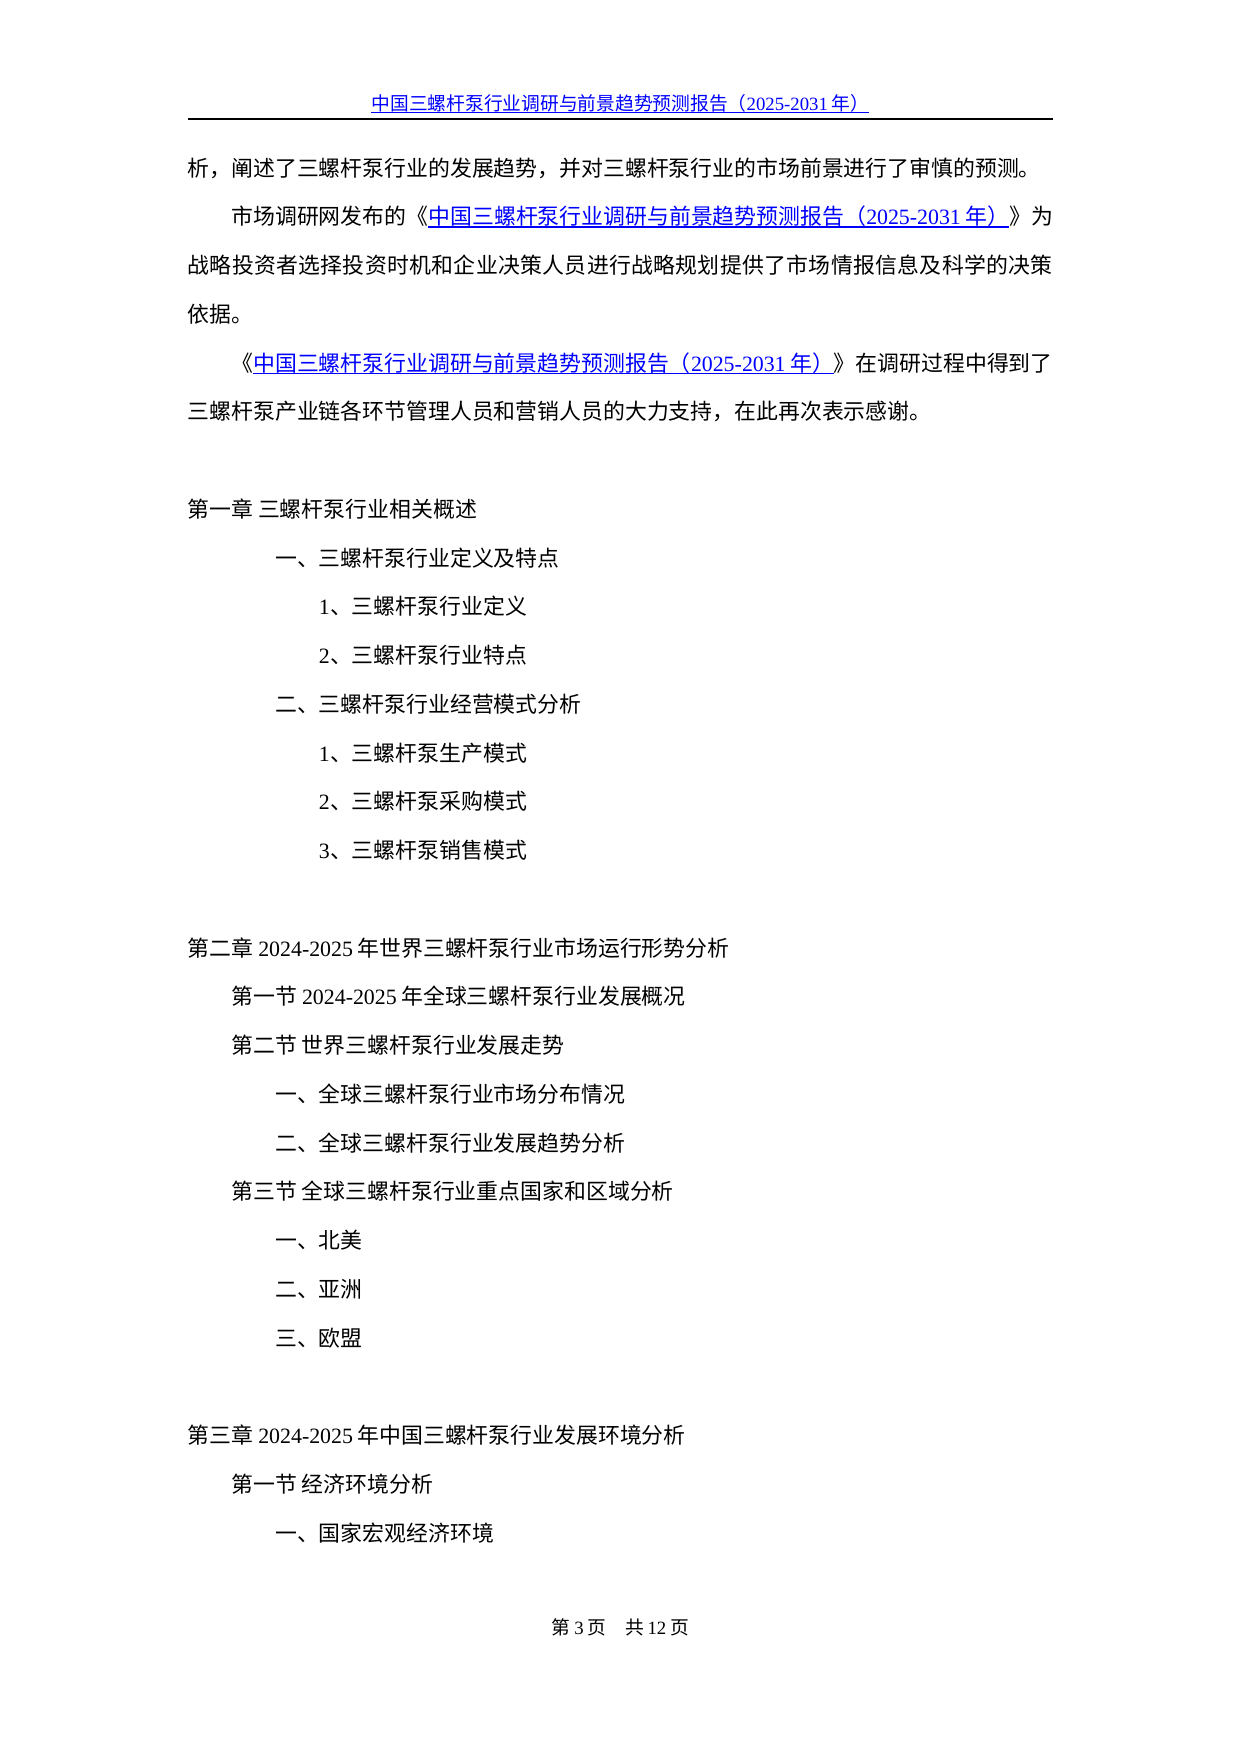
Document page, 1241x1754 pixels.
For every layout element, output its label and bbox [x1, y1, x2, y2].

text [187, 150, 1053, 1548]
